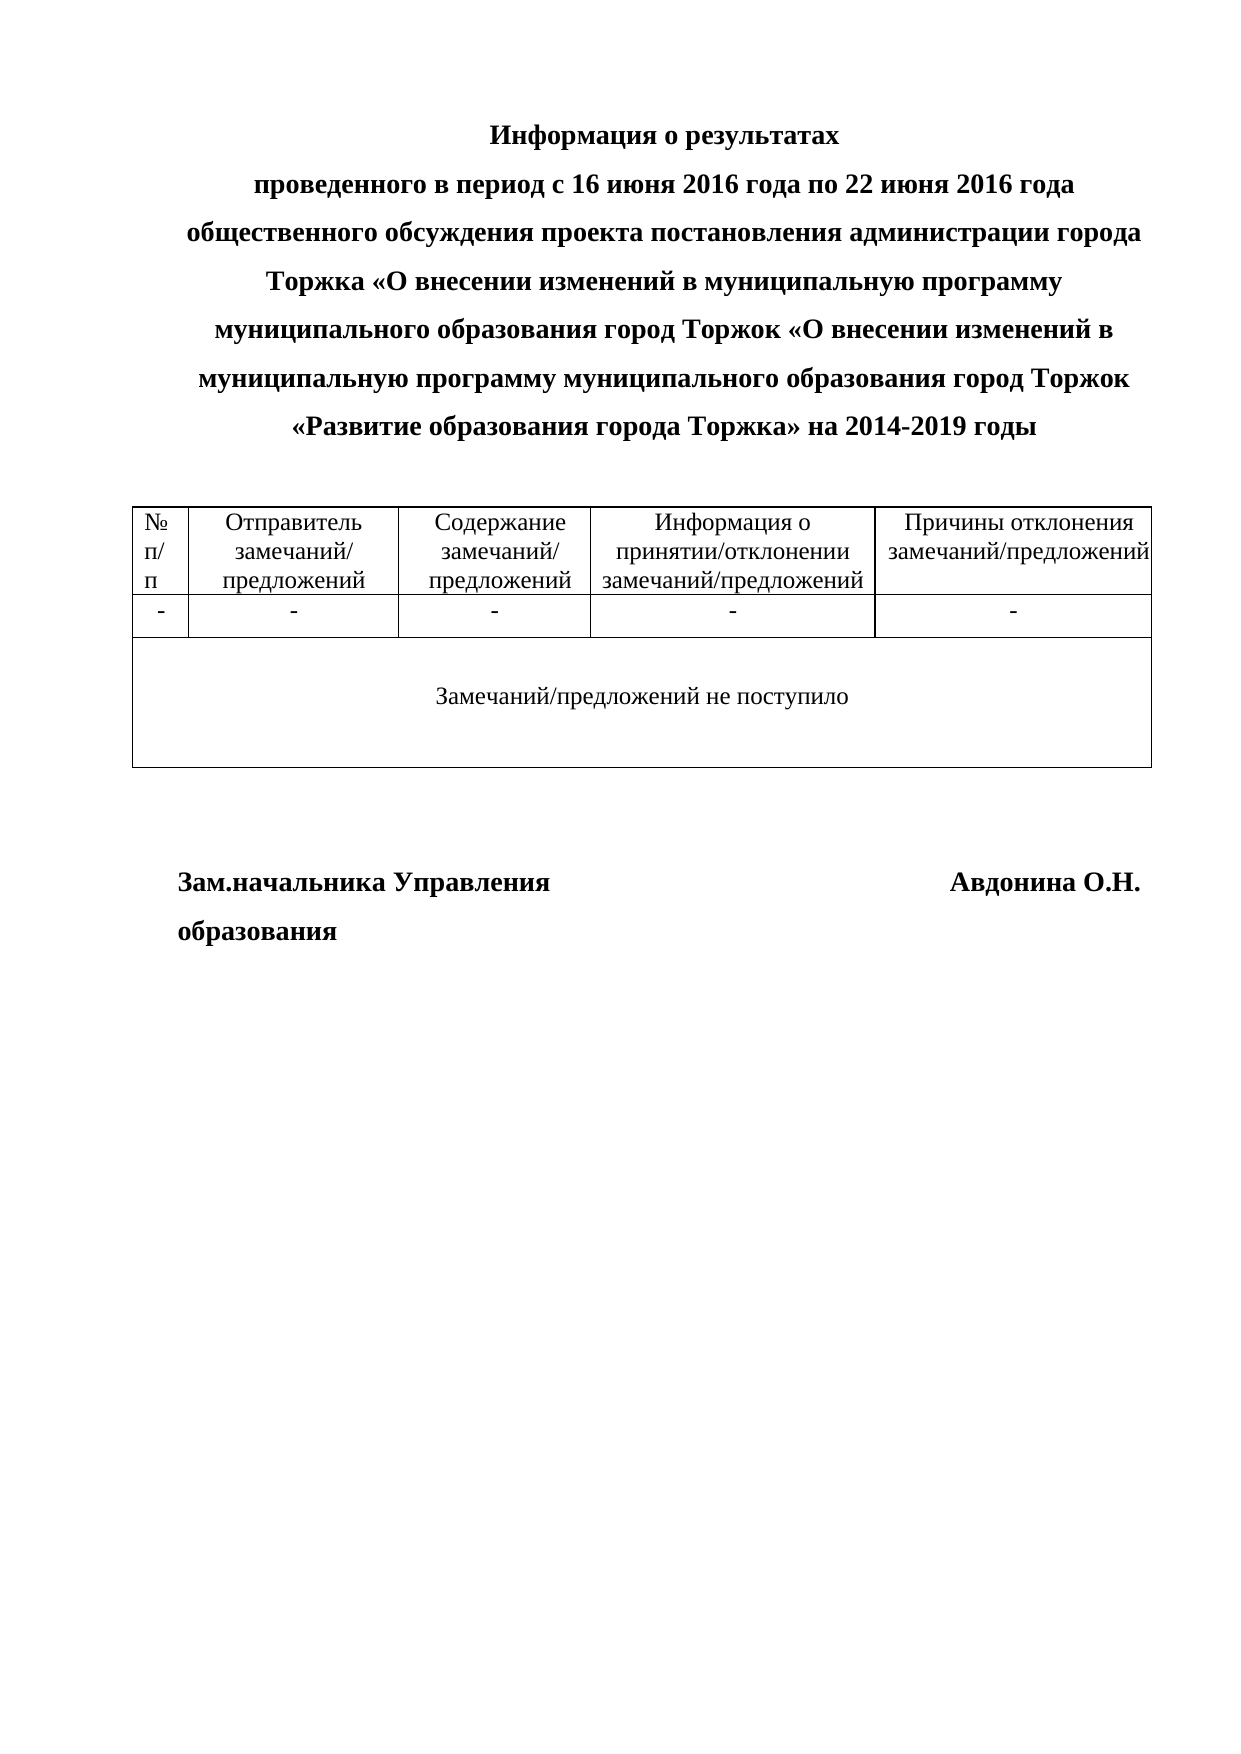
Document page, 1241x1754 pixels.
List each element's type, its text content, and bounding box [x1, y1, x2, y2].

text Информация о результатах [177, 118, 1152, 151]
table_header Причины отклонения замечаний/предложений [876, 508, 1151, 594]
table_cell - [591, 595, 874, 637]
table_header Содержание замечаний/ предложений [399, 508, 590, 594]
table_header Отправитель замечаний/ предложений [189, 508, 398, 594]
table_cell - [133, 595, 188, 637]
text образования [177, 914, 1152, 946]
table_cell - [876, 595, 1151, 637]
table_cell Замечаний/предложений не поступило [133, 638, 1151, 767]
text проведенного в период с 16 июня 2016 года по 22 июня 2016 года общественного обсуждения проекта постановления администрации города Торжка «О внесении изменений в муниципальную программу муниципального образования город Торжок «О внесении изменений в муниципальную программу муниципального образования город Торжок «Развитие образования города Торжка» на 2014-2019 годы [177, 167, 1152, 442]
text Зам.начальника Управления Авдонина О.Н. [177, 865, 1152, 897]
table_cell - [189, 595, 398, 637]
table_header Информация о принятии/отклонении замечаний/предложений [591, 508, 874, 594]
table_cell - [399, 595, 590, 637]
table_header № п/п [133, 508, 188, 594]
